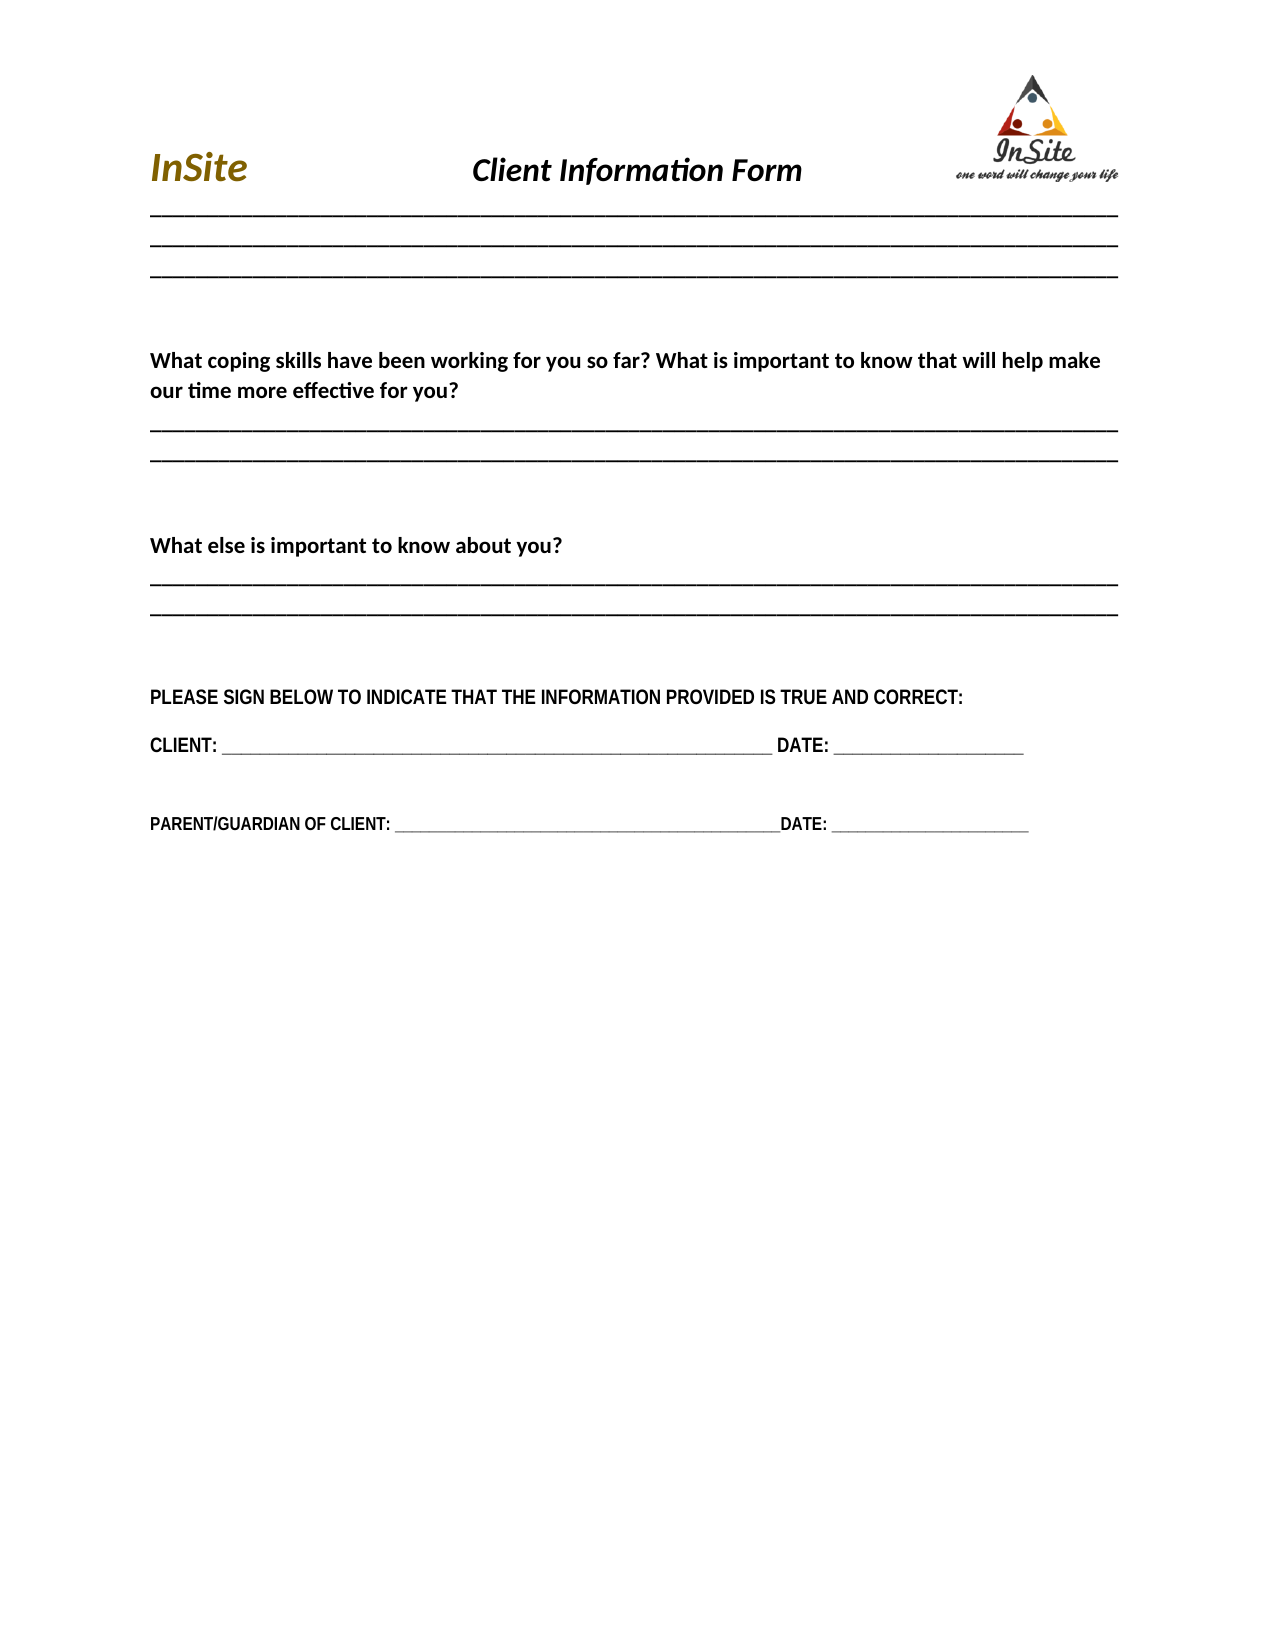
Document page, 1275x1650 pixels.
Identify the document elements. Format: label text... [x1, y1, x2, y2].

text What else is important to know about you? __________________________________________________________________________________________________________________________________________________________________________ [150, 531, 1125, 619]
text What coping skills have been working for you so far? What is important to know that will help make our time more effective for you? __________________________________________________________________________________________________________________________________________________________________________ [150, 346, 1125, 465]
text PLEASE SIGN BELOW TO INDICATE THAT THE INFORMATION PROVIDED IS TRUE AND CORRECT: [150, 685, 1125, 709]
text PARENT/GUARDIAN OF CLIENT: _____________________________________________DATE: _______________________ [150, 813, 1125, 834]
picture [948, 75, 1125, 182]
text CLIENT: __________________________________________________________ DATE: ____________________ [150, 733, 1125, 757]
